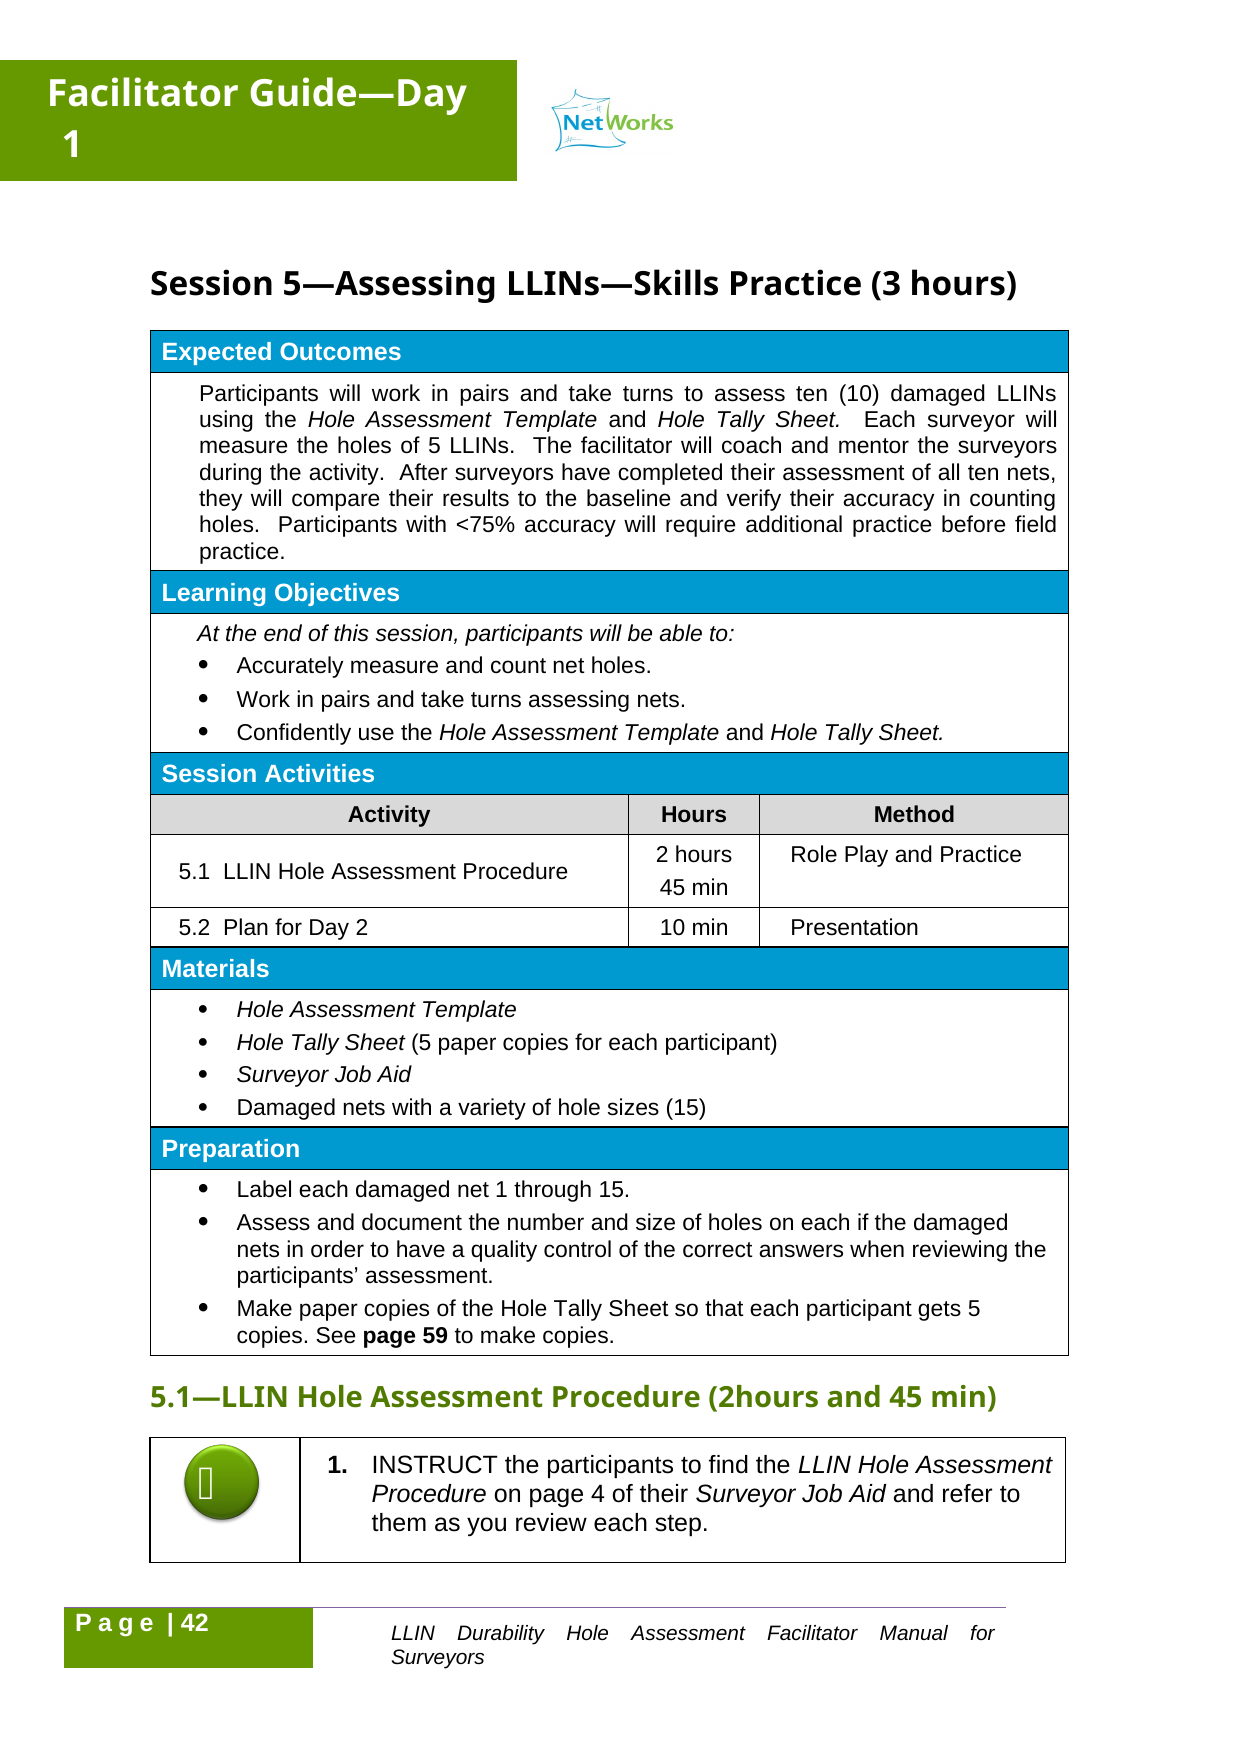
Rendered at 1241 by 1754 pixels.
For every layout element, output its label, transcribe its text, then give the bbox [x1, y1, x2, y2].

table_header [151, 1438, 299, 1562]
table_cell 5.2 Plan for Day 2 [151, 908, 628, 946]
table_cell Preparation [151, 1128, 1068, 1169]
table_header Expected Outcomes [151, 331, 1068, 372]
table_cell Learning Objectives [151, 571, 1068, 613]
table_cell Hole Assessment Template Hole Tally Sheet (5 paper copies for each participant) Surveyor Job Aid Damaged nets with a variety of hole sizes (15) [151, 990, 1068, 1126]
table_cell 2 hours 45 min [629, 835, 759, 907]
table_cell Role Play and Practice [760, 835, 1068, 907]
picture [543, 85, 677, 155]
table_cell At the end of this session, participants will be able to: Accurately measure and count net holes. Work in pairs and take turns assessing nets. Confidently use the Hole Assessment Template and Hole Tally Sheet. [151, 614, 1068, 752]
table_cell Materials [151, 948, 1068, 989]
table_cell 5.1 LLIN Hole Assessment Procedure [151, 835, 628, 907]
table_cell Method [760, 795, 1068, 834]
table_cell Participants will work in pairs and take turns to assess ten (10) damaged LLINs using the Hole Assessment Template and Hole Tally Sheet. Each surveyor will measure the holes of 5 LLINs. The facilitator will coach and mentor the surveyors during the activity. After surveyors have completed their assessment of all ten nets, they will compare their results to the baseline and verify their accuracy in counting holes. Participants with <75% accuracy will require additional practice before field practice. [151, 373, 1068, 570]
table_cell Label each damaged net 1 through 15. Assess and document the number and size of holes on each if the damaged nets in order to have a quality control of the correct answers when reviewing the participants’ assessment. Make paper copies of the Hole Tally Sheet so that each participant gets 5 copies. See page 55 to make copies. [151, 1170, 1068, 1354]
table_cell Activity [151, 795, 628, 834]
table_cell Presentation [760, 908, 1068, 946]
table_cell Hours [629, 795, 759, 834]
text Session 5—Assessing LLINs—Skills Practice (3 hours) [150, 259, 1089, 305]
table_cell Session Activities [151, 753, 1068, 794]
table_cell 10 min [629, 908, 759, 946]
text 5.1—LLIN Hole Assessment Procedure (2hours and 45 min) [150, 1376, 1092, 1416]
